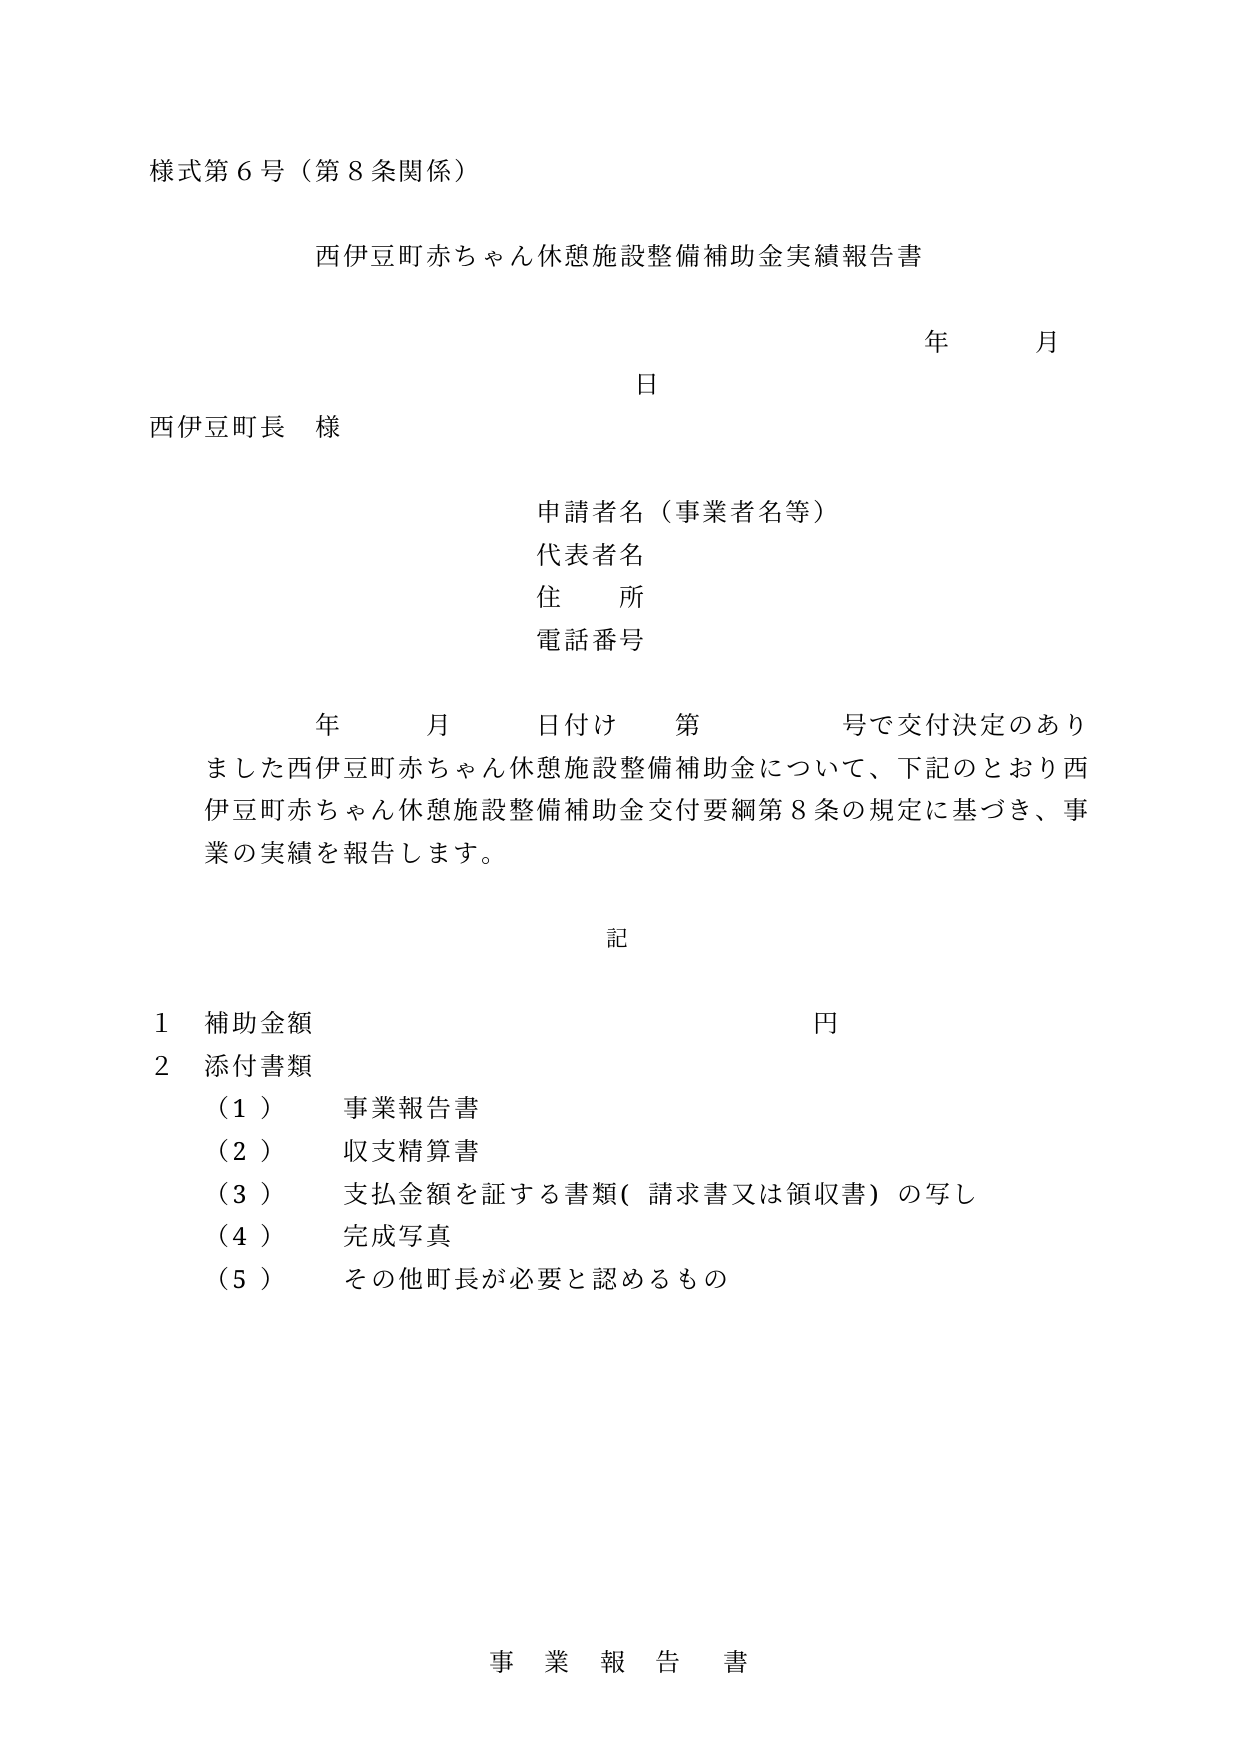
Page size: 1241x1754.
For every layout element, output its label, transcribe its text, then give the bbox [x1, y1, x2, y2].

text 年 月 日 [149, 319, 1091, 404]
text ２ 添付書類 [149, 1043, 1091, 1086]
text 電話番号 [149, 617, 1091, 660]
text 西伊豆町長 様 [149, 404, 1091, 447]
subtitle 記 [149, 915, 1091, 958]
list 完成写真 [183, 1214, 1091, 1256]
text 住 所 [149, 574, 1091, 617]
text 様式第６号（第８条関係） [149, 148, 1091, 191]
text 年 月 日付け 第 号で交付決定のありました西伊豆町赤ちゃん休憩施設整備補助金について、下記のとおり西伊豆町赤ちゃん休憩施設整備補助金交付要綱第８条の規定に基づき、事業の実績を報告します。 [149, 702, 1091, 873]
list 収支精算書 [183, 1128, 1091, 1171]
text 事業報告書 [149, 1640, 1091, 1682]
list 支払金額を証する書類(請求書又は領収書)の写し [183, 1171, 1091, 1214]
text １ 補助金額 円 [149, 1001, 1091, 1043]
text 申請者名（事業者名等） [149, 489, 1091, 532]
list その他町長が必要と認めるもの [183, 1256, 1091, 1299]
list 事業報告書 [183, 1086, 1091, 1128]
text 西伊豆町赤ちゃん休憩施設整備補助金実績報告書 [149, 234, 1091, 276]
text 代表者名 [149, 532, 1091, 574]
